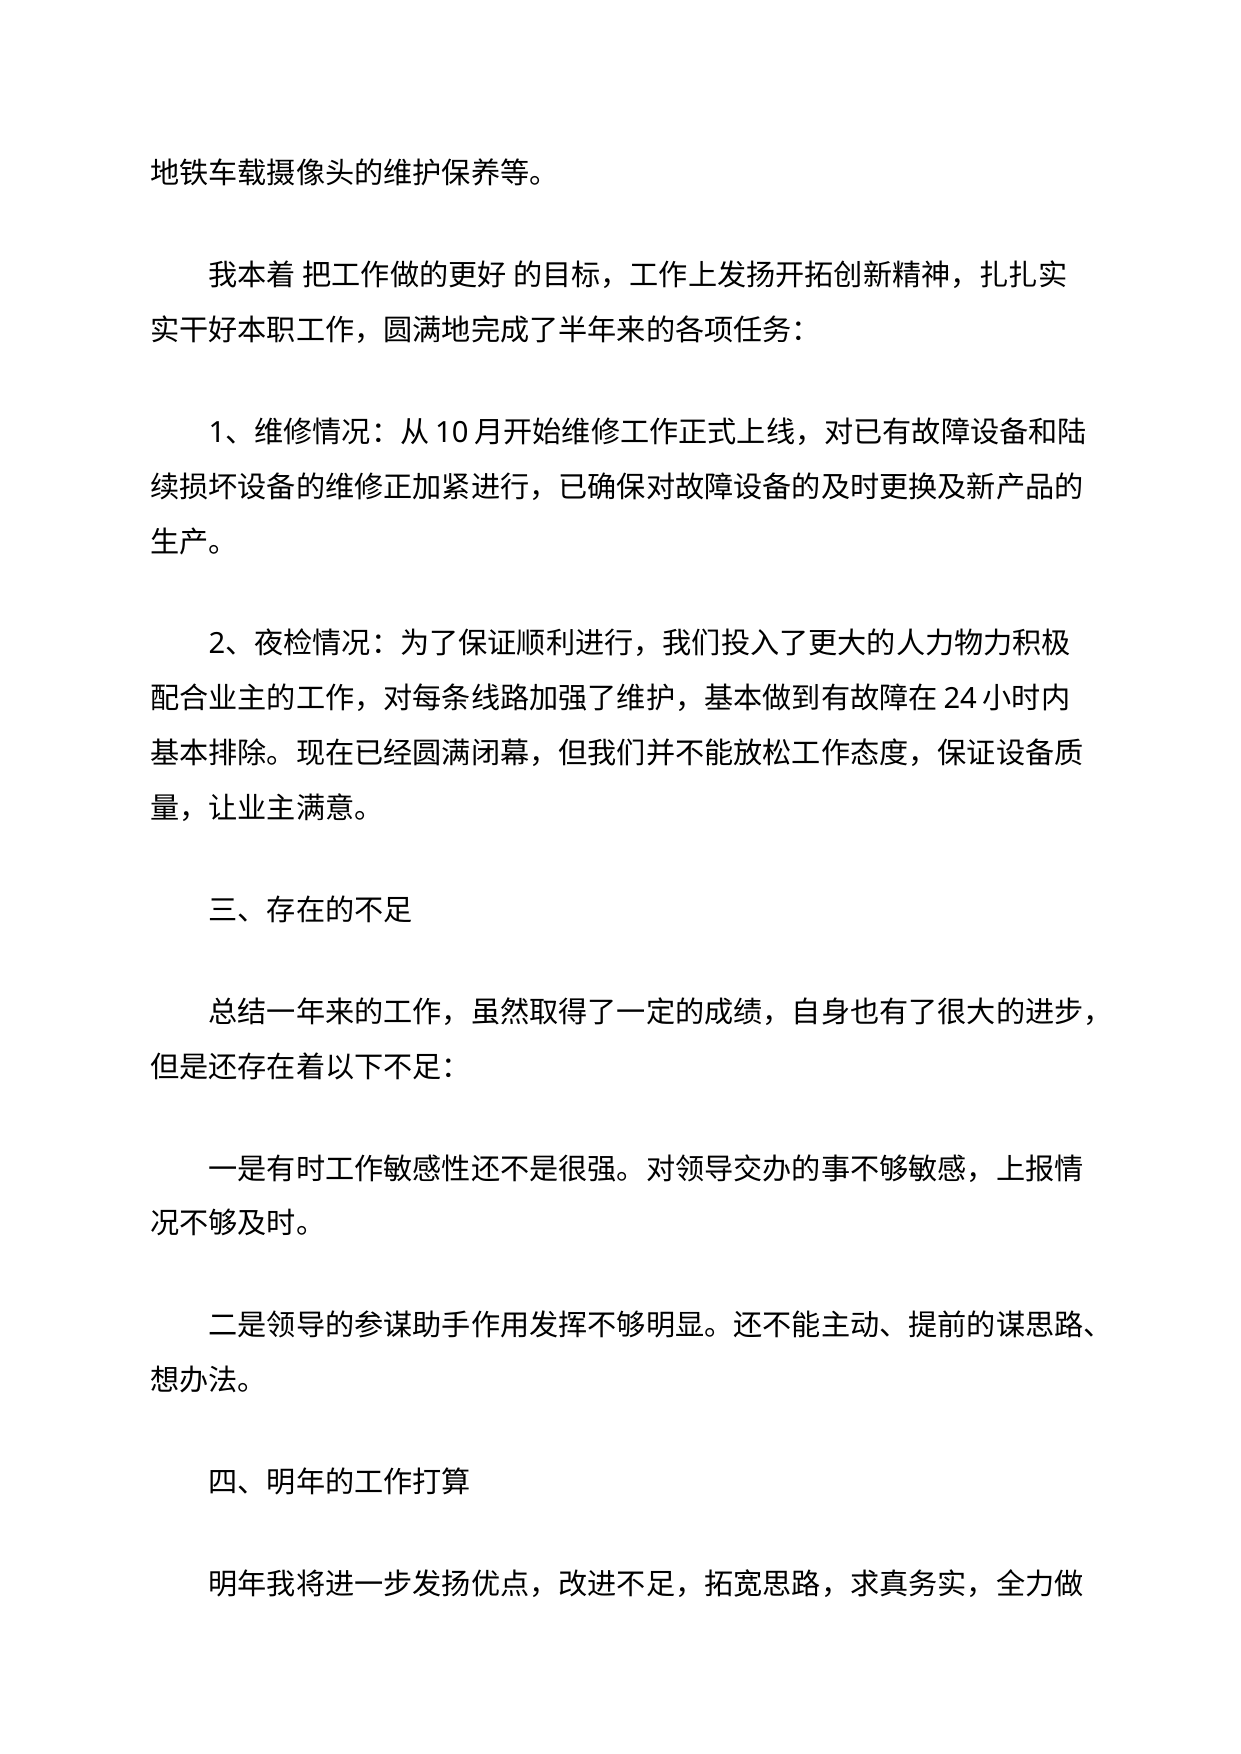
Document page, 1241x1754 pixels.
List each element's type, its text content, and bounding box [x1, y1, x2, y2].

text 三、存在的不足 [150, 887, 1090, 929]
text 四、明年的工作打算 [150, 1458, 1090, 1501]
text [150, 150, 1090, 192]
text 二是领导的参谋助手作用发挥不够明显。还不能主动、提前的谋思路、想办法。 [150, 1302, 1090, 1399]
text 我本着 把工作做的更好 的目标，工作上发扬开拓创新精神，扎扎实实干好本职工作，圆满地完成了半年来的各项任务： [150, 252, 1090, 349]
text 2、夜检情况：为了保证顺利进行，我们投入了更大的人力物力积极配合业主的工作，对每条线路加强了维护，基本做到有故障在24小时内基本排除。现在已经圆满闭幕，但我们并不能放松工作态度，保证设备质量，让业主满意。 [150, 620, 1090, 827]
text 1、维修情况：从10月开始维修工作正式上线，对已有故障设备和陆续损坏设备的维修正加紧进行，已确保对故障设备的及时更换及新产品的生产。 [150, 408, 1090, 561]
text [150, 1560, 1090, 1603]
text 总结一年来的工作，虽然取得了一定的成绩，自身也有了很大的进步，但是还存在着以下不足： [150, 988, 1090, 1086]
text 一是有时工作敏感性还不是很强。对领导交办的事不够敏感，上报情况不够及时。 [150, 1145, 1090, 1242]
